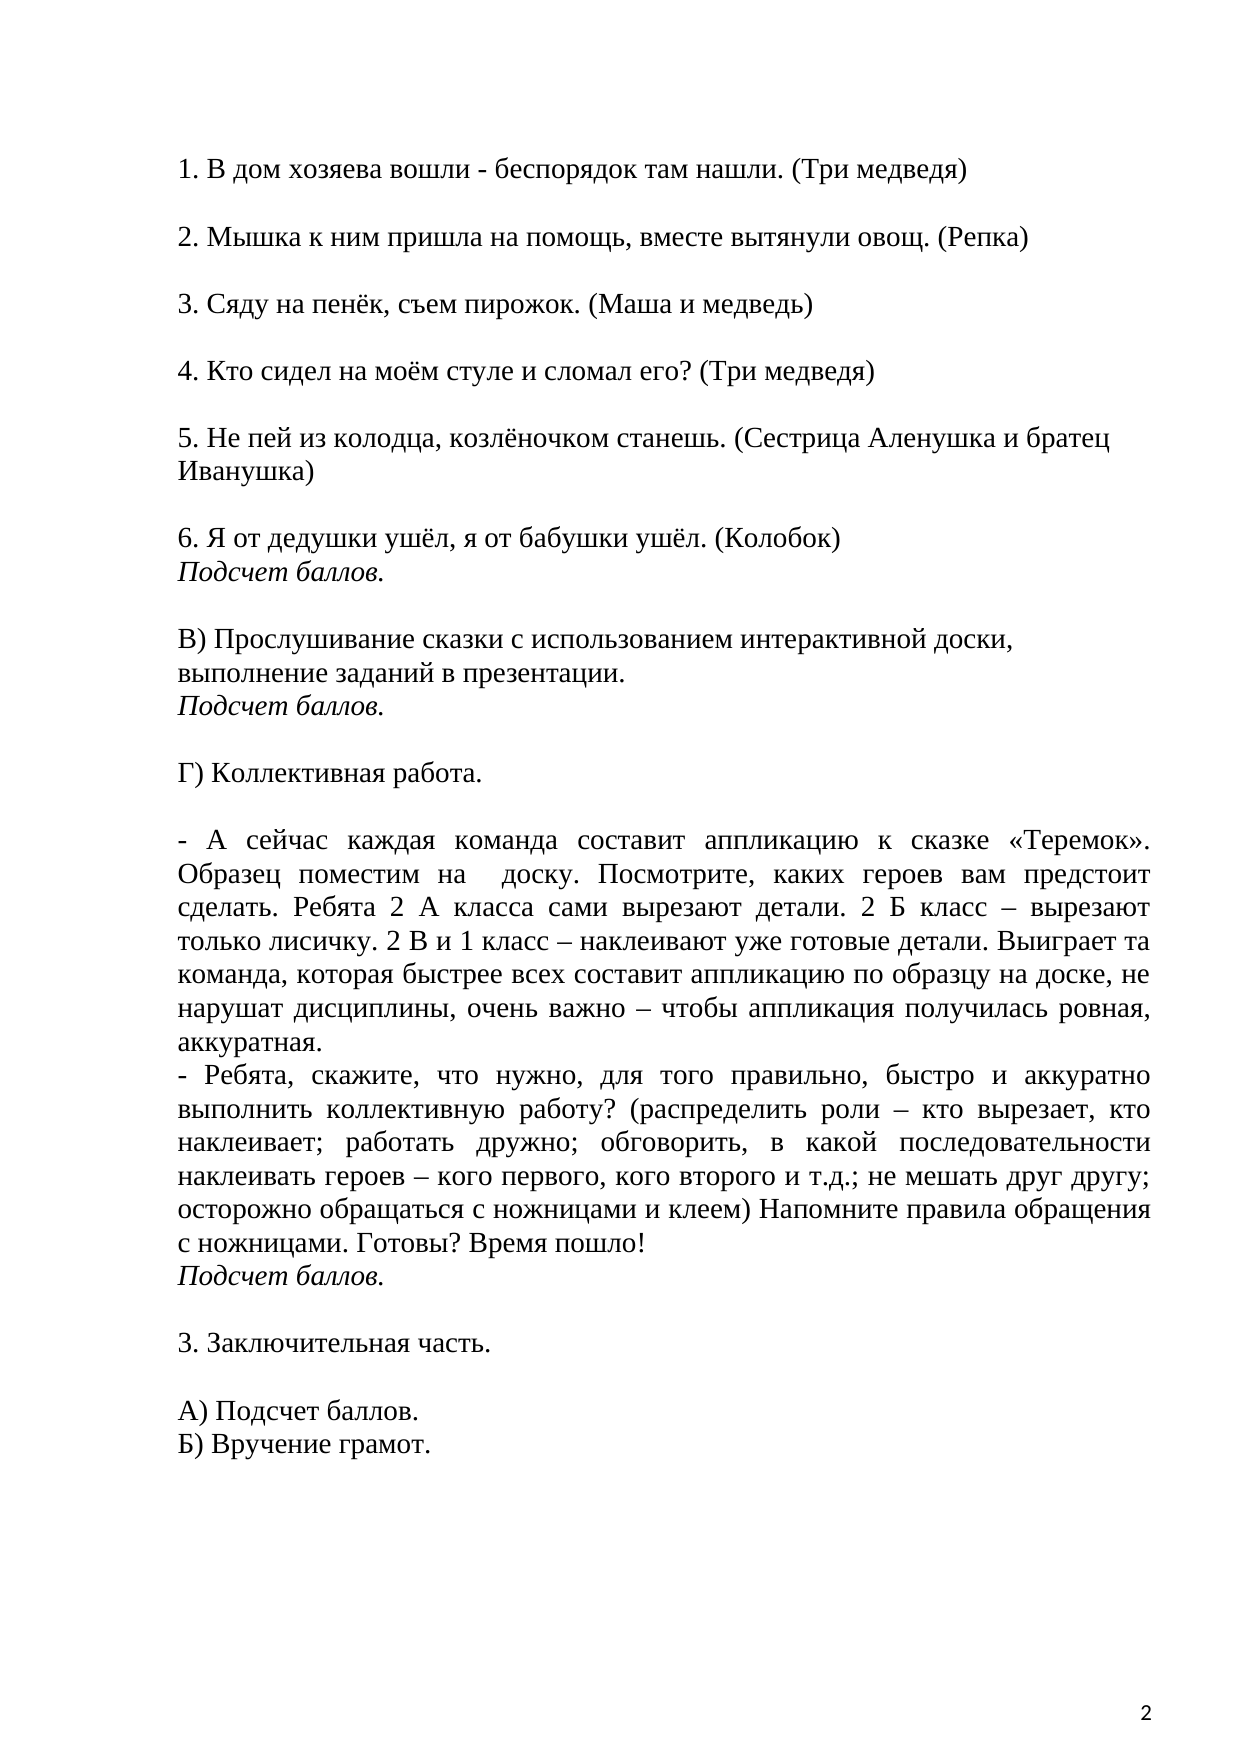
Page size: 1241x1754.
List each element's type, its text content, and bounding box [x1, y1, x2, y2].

text 3. Заключительная часть. [177, 1326, 1152, 1359]
text 3. Сяду на пенёк, съем пирожок. (Маша и медведь) [177, 286, 1152, 319]
text - А сейчас каждая команда составит аппликацию к сказке «Теремок». Образец поместим на доску. Посмотрите, каких героев вам предстоит сделать. Ребята 2 А класса сами вырезают детали. 2 Б класс – вырезают только лисичку. 2 В и 1 класс – наклеивают уже готовые детали. Выиграет та команда, которая быстрее всех составит аппликацию по образцу на доске, не нарушат дисциплины, очень важно – чтобы аппликация получилась ровная, аккуратная. [177, 822, 1152, 1057]
text 5. Не пей из колодца, козлёночком станешь. (Сестрица Аленушка и братец Иванушка) [177, 420, 1152, 487]
text Подсчет баллов. [177, 554, 1152, 588]
text Подсчет баллов. [177, 1258, 1152, 1292]
text 4. Кто сидел на моём стуле и сломал его? (Три медведя) [177, 353, 1152, 386]
text 6. Я от дедушки ушёл, я от бабушки ушёл. (Колобок) [177, 521, 1152, 554]
text 2. Мышка к ним пришла на помощь, вместе вытянули овощ. (Репка) [177, 219, 1152, 252]
text Б) Вручение грамот. [177, 1426, 1152, 1460]
text Г) Коллективная работа. [177, 755, 1152, 789]
text - Ребята, скажите, что нужно, для того правильно, быстро и аккуратно выполнить коллективную работу? (распределить роли – кто вырезает, кто наклеивает; работать дружно; обговорить, в какой последовательности наклеивать героев – кого первого, кого второго и т.д.; не мешать друг другу; осторожно обращаться с ножницами и клеем) Напомните правила обращения с ножницами. Готовы? Время пошло! [177, 1057, 1152, 1258]
text А) Подсчет баллов. [177, 1393, 1152, 1426]
text В) Прослушивание сказки с использованием интерактивной доски, выполнение заданий в презентации. [177, 621, 1152, 688]
text 1. В дом хозяева вошли - беспорядок там нашли. (Три медведя) [177, 152, 1152, 185]
text Подсчет баллов. [177, 688, 1152, 722]
